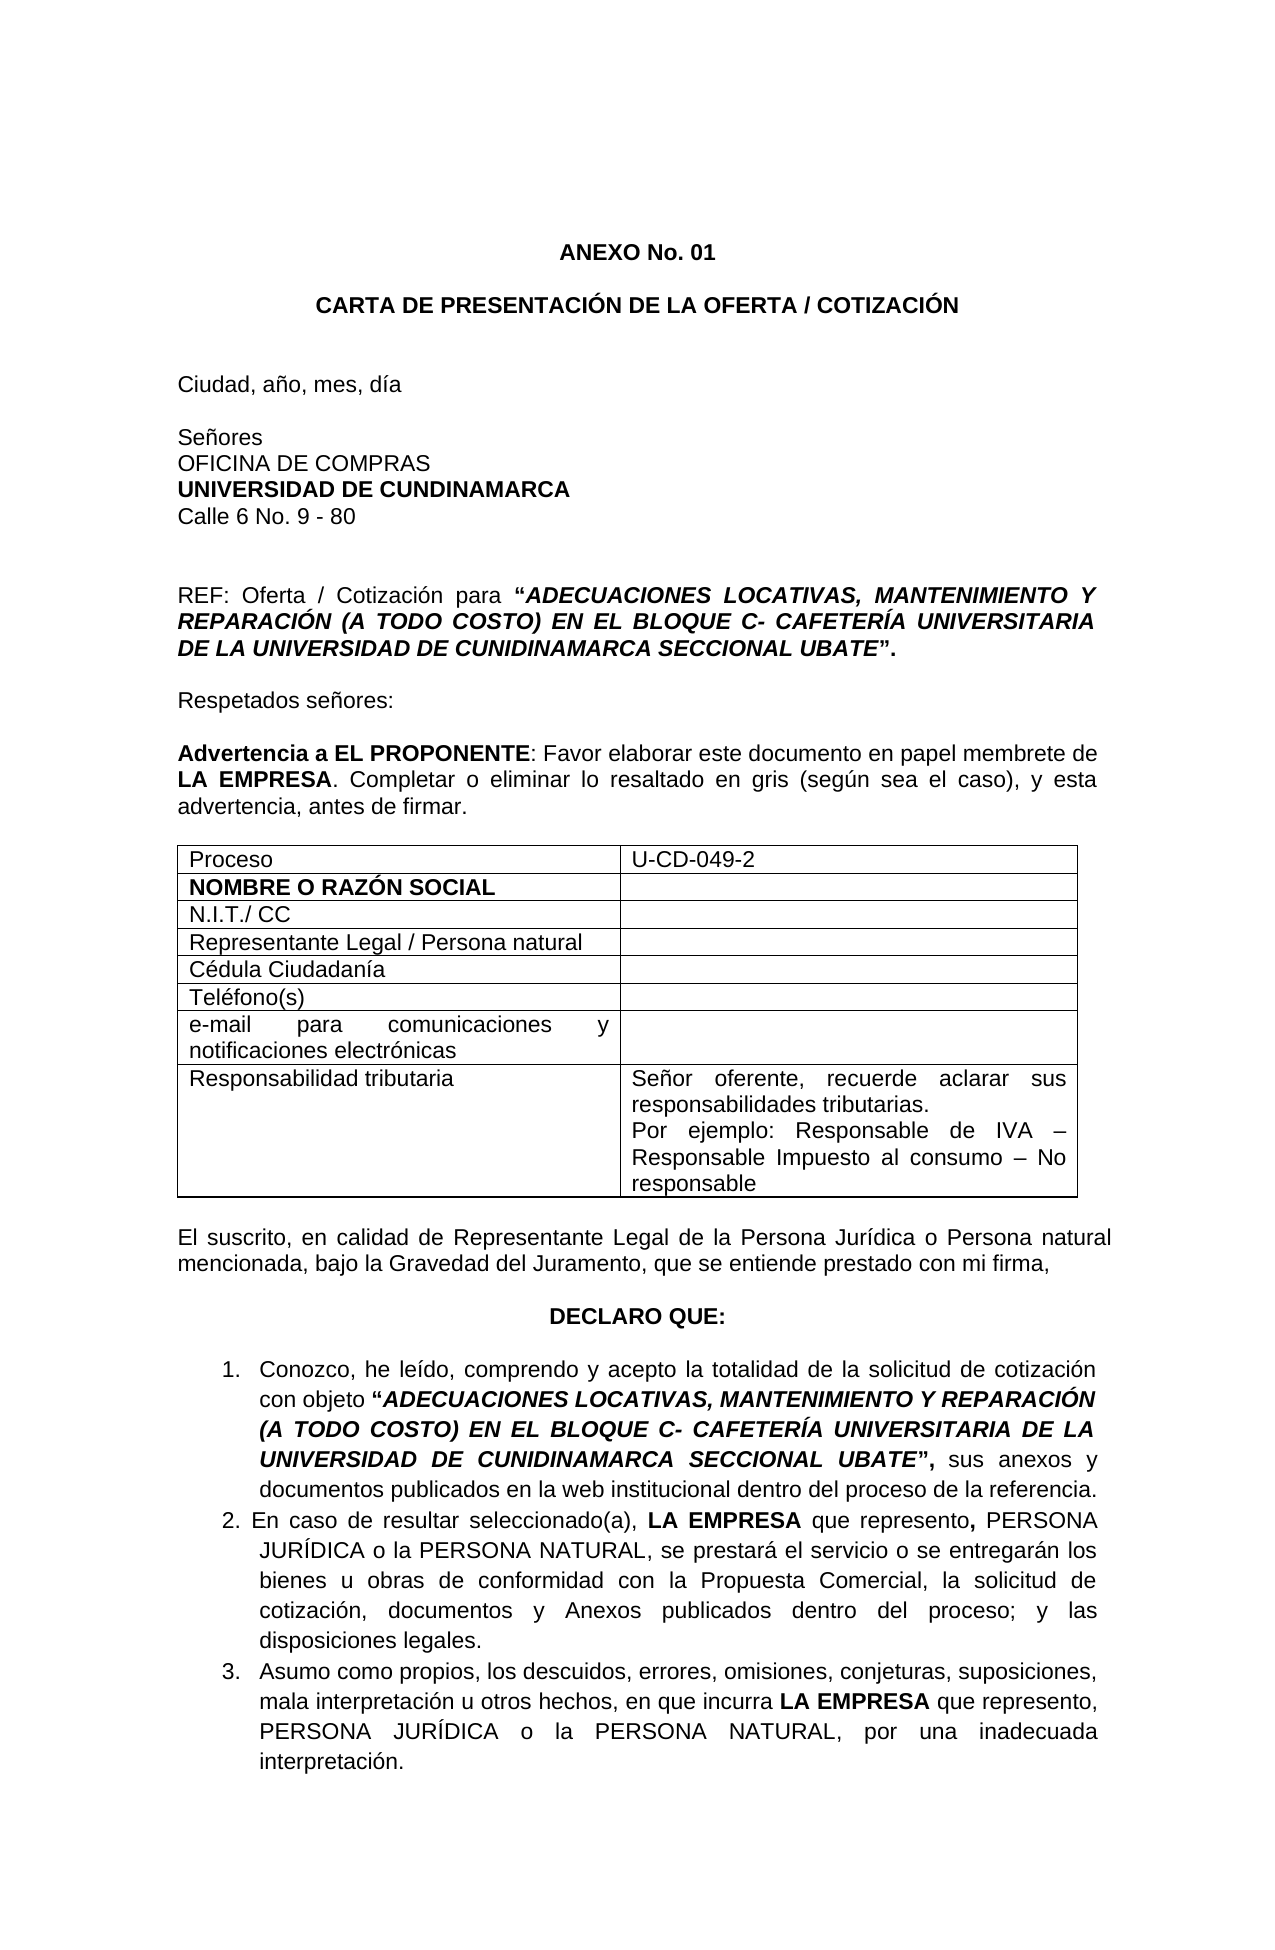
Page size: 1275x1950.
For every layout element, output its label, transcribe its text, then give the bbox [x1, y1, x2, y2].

table_cell Señor oferente, recuerde aclarar sus responsabilidades tributarias. Por ejemplo: Responsable de IVA –Responsable Impuesto al consumo – No responsable [621, 1065, 1077, 1196]
text DECLARO QUE: [177, 1303, 1098, 1329]
text REF: Oferta / Cotización para “ADECUACIONES LOCATIVAS, MANTENIMIENTO Y REPARACIÓN (A TODO COSTO) EN EL BLOQUE C- CAFETERÍA UNIVERSITARIA DE LA UNIVERSIDAD DE CUNIDINAMARCA SECCIONAL UBATE”. [177, 582, 1098, 661]
text Ciudad, año, mes, día [177, 371, 1098, 397]
table_cell e-mail para comunicaciones y notificaciones electrónicas [178, 1011, 620, 1063]
table_cell Teléfono(s) [178, 984, 620, 1010]
table_header Proceso [178, 846, 620, 873]
text CARTA DE PRESENTACIÓN DE LA OFERTA / COTIZACIÓN [177, 292, 1098, 318]
table_cell [621, 1011, 1077, 1063]
table_cell [621, 956, 1077, 982]
text Calle 6 No. 9 - 80 [177, 503, 1098, 529]
text UNIVERSIDAD DE CUNDINAMARCA [177, 476, 1098, 503]
text ANEXO No. 01 [177, 239, 1098, 266]
list En caso de resultar seleccionado(a), LA EMPRESA que represento, PERSONA JURÍDICA o la PERSONA NATURAL, se prestará el servicio o se entregarán los bienes u obras de conformidad con la Propuesta Comercial, la solicitud de cotización, documentos y Anexos publicados dentro del proceso; y las disposiciones legales. [222, 1507, 1098, 1654]
table_cell Responsabilidad tributaria [178, 1065, 620, 1196]
table_cell N.I.T./ CC [178, 901, 620, 928]
table_cell [621, 929, 1077, 955]
table_cell NOMBRE O RAZÓN SOCIAL [178, 874, 620, 900]
table_header U-CD-049-2 [621, 846, 1077, 873]
text Señores [177, 424, 1098, 450]
table_cell [621, 984, 1077, 1010]
table_cell Representante Legal / Persona natural [178, 929, 620, 955]
table_cell [621, 901, 1077, 928]
list Asumo como propios, los descuidos, errores, omisiones, conjeturas, suposiciones, mala interpretación u otros hechos, en que incurra LA EMPRESA que represento, PERSONA JURÍDICA o la PERSONA NATURAL, por una inadecuada interpretación. [222, 1658, 1098, 1774]
text OFICINA DE COMPRAS [177, 450, 1098, 476]
text El suscrito, en calidad de Representante Legal de la Persona Jurídica o Persona natural mencionada, bajo la Gravedad del Juramento, que se entiende prestado con mi firma, [177, 1224, 1113, 1276]
text Respetados señores: [177, 687, 1098, 714]
table_cell Cédula Ciudadanía [178, 956, 620, 982]
table_cell [621, 874, 1077, 900]
text Advertencia a EL PROPONENTE: Favor elaborar este documento en papel membrete de LA EMPRESA. Completar o eliminar lo resaltado en gris (según sea el caso), y esta advertencia, antes de firmar. [177, 740, 1098, 819]
list Conozco, he leído, comprendo y acepto la totalidad de la solicitud de cotización con objeto “ADECUACIONES LOCATIVAS, MANTENIMIENTO Y REPARACIÓN (A TODO COSTO) EN EL BLOQUE C- CAFETERÍA UNIVERSITARIA DE LA UNIVERSIDAD DE CUNIDINAMARCA SECCIONAL UBATE”, sus anexos y documentos publicados en la web institucional dentro del proceso de la referencia. [222, 1356, 1098, 1503]
